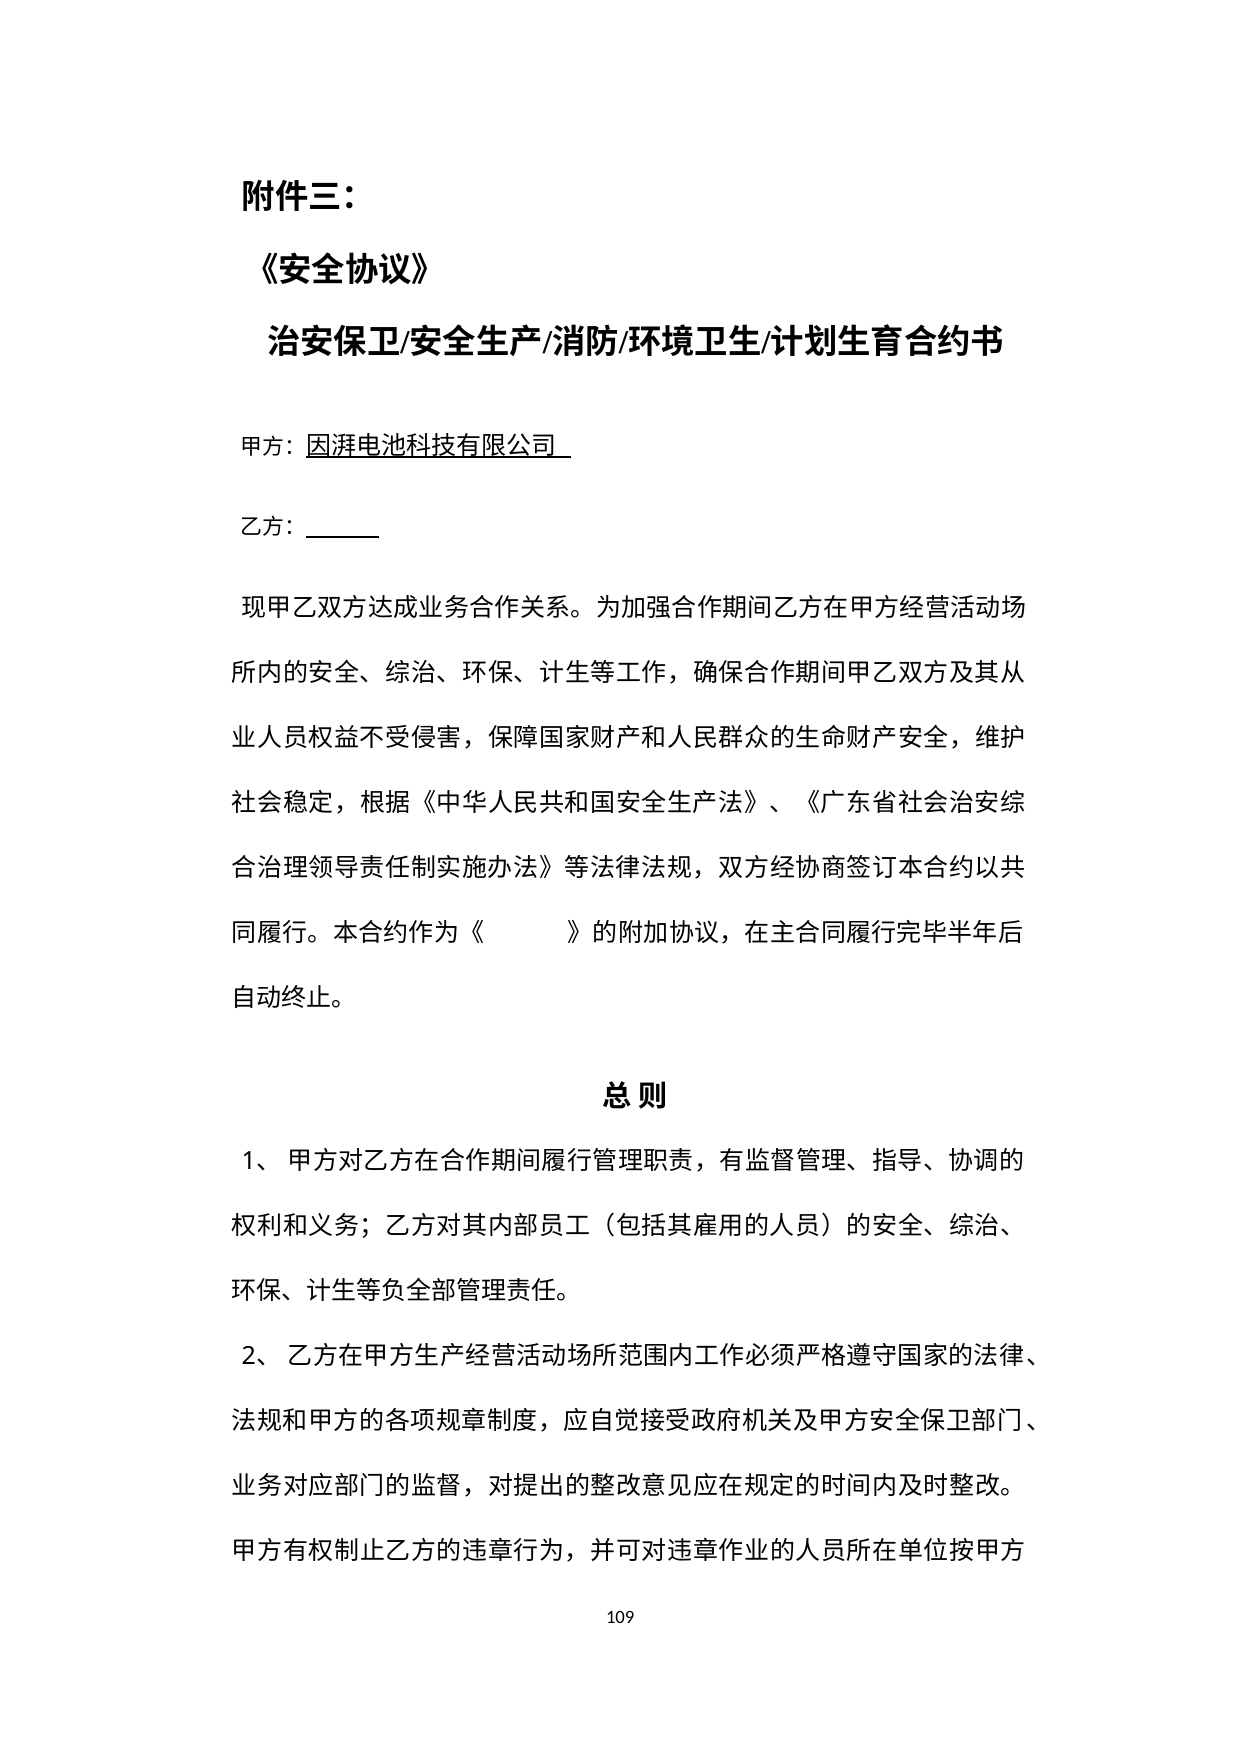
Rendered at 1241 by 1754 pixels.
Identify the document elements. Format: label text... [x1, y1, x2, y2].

text 甲方：因湃电池科技有限公司 [232, 411, 1026, 476]
text 附件三： [232, 162, 1026, 227]
text 乙方： [232, 508, 1026, 541]
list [232, 1321, 1026, 1581]
text 治安保卫/安全生产/消防/环境卫生/计划生育合约书 [232, 306, 1026, 371]
text 《安全协议》 [232, 234, 1026, 299]
text 总 则 [232, 1061, 1026, 1126]
list 甲方对乙方在合作期间履行管理职责，有监督管理、指导、协调的权利和义务；乙方对其内部员工（包括其雇用的人员）的安全、综治、环保、计生等负全部管理责任。 [232, 1126, 1026, 1321]
text 现甲乙双方达成业务合作关系。为加强合作期间乙方在甲方经营活动场所内的安全、综治、环保、计生等工作，确保合作期间甲乙双方及其从业人员权益不受侵害，保障国家财产和人民群众的生命财产安全，维护社会稳定，根据《中华人民共和国安全生产法》、《广东省社会治安综合治理领导责任制实施办法》等法律法规，双方经协商签订本合约以共同履行。本合约作为《 》的附加协议，在主合同履行完毕半年后自动终止。 [232, 573, 1026, 1028]
